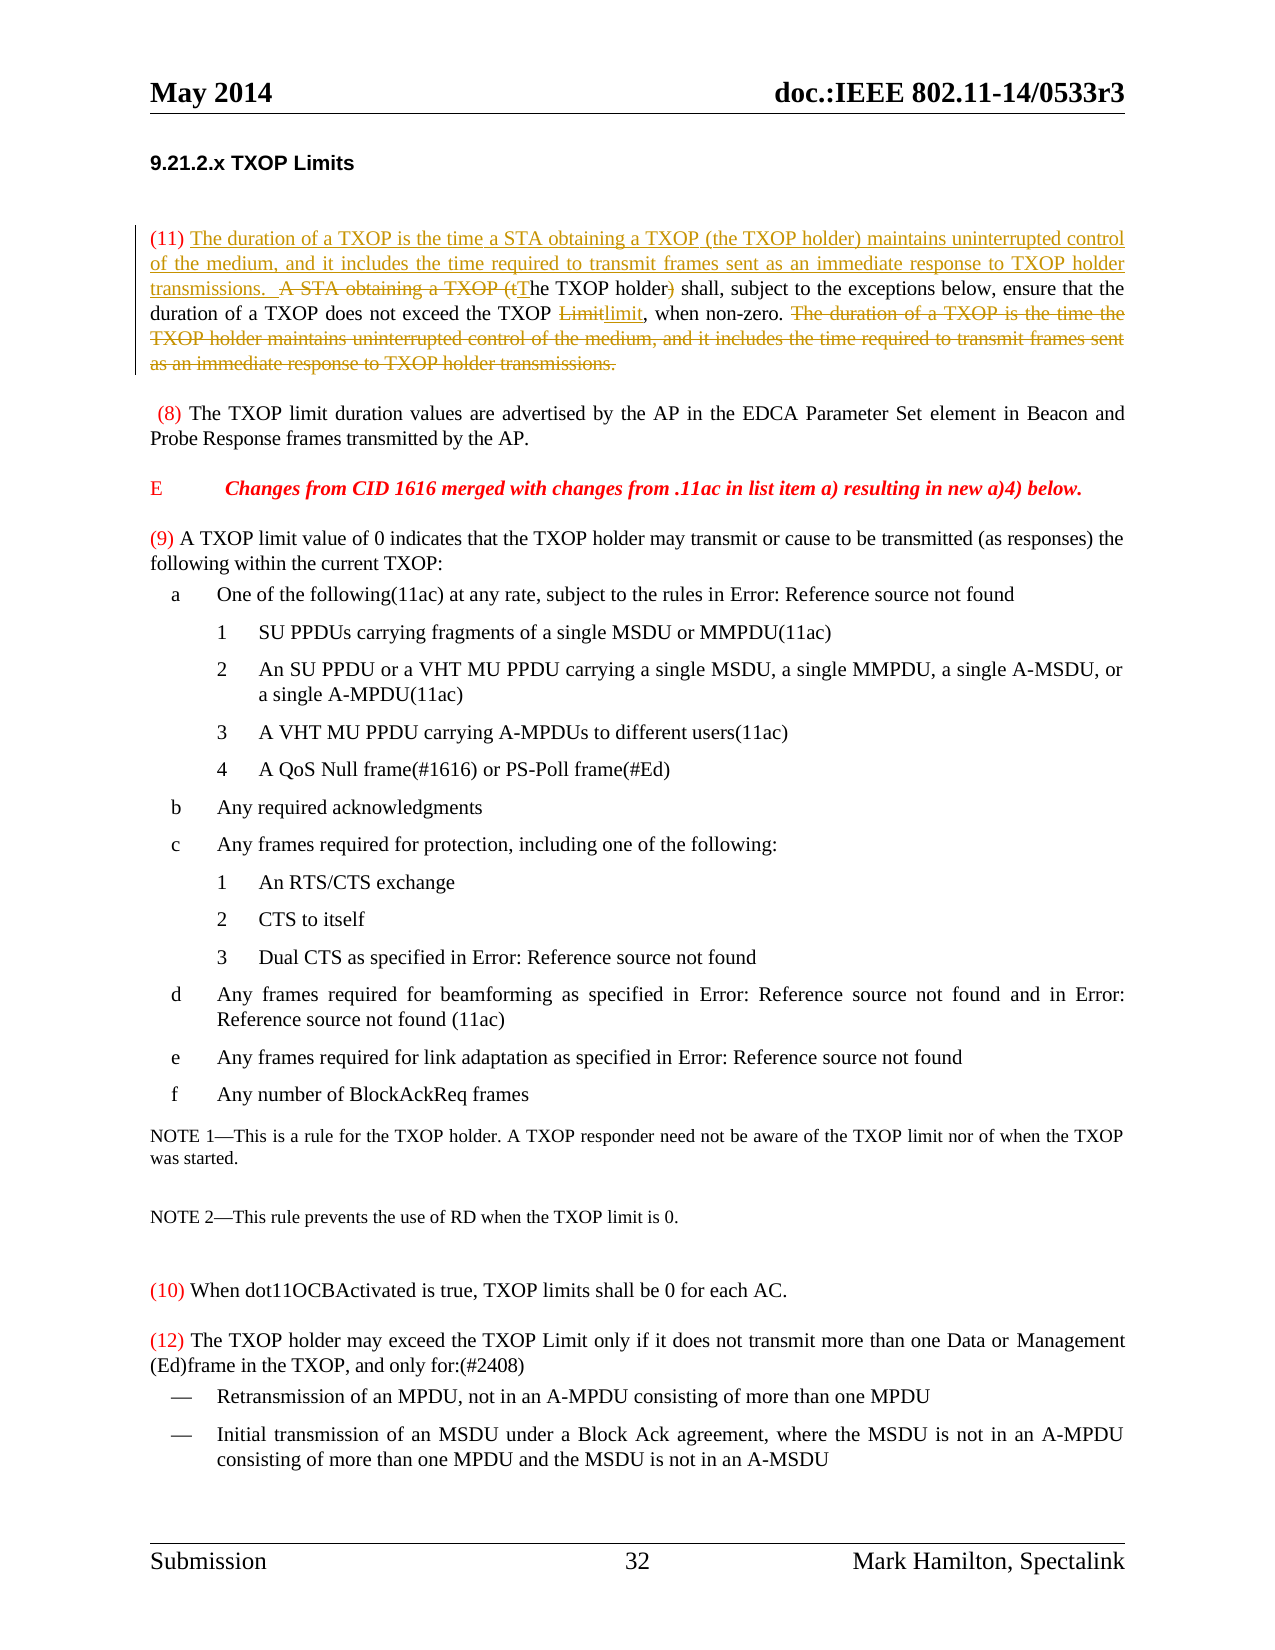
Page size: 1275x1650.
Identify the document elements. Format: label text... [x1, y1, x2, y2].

list Any frames required for protection, including one of the following: [171, 831, 1125, 856]
list Changes from CID 1616 merged with changes from .11ac in list item a) resulting in new a)4) below. [150, 475, 1125, 500]
list Any number of BlockAckReq frames [171, 1081, 1125, 1106]
text (8) The TXOP limit duration values are advertised by the AP in the EDCA Parameter Set element in Beacon and Probe Response frames transmitted by the AP. [150, 400, 1125, 450]
list A QoS Null frame(#1616) or PS-Poll frame(#Ed) [217, 756, 1125, 781]
list Any required acknowledgments [171, 794, 1125, 819]
list Initial transmission of an MSDU under a Block Ack agreement, where the MSDU is not in an A-MPDU consisting of more than one MPDU and the MSDU is not in an A-MSDU [171, 1421, 1125, 1471]
text (11) he TXOP holder shall, subject to the exceptions below, ensure that the duration of a TXOP does not exceed the TXOP , when non-zero. [150, 225, 1125, 272]
list Retransmission of an MPDU, not in an A-MPDU consisting of more than one MPDU [171, 1383, 1125, 1408]
list A VHT MU PPDU carrying A-MPDUs to different users(11ac) [217, 719, 1125, 744]
list An RTS/CTS exchange [217, 869, 1125, 894]
text (12) The TXOP holder may exceed the TXOP Limit only if it does not transmit more than one Data or Management (Ed)frame in the TXOP, and only for:(#2408) [150, 1327, 1125, 1377]
list CTS to itself [217, 906, 1125, 931]
text (11) he TXOP holder shall, subject to the exceptions below, ensure that the duration of a TXOP does not exceed the TXOP , when non-zero. [150, 273, 1125, 375]
text NOTE 1—This is a rule for the TXOP holder. A TXOP responder need not be aware of the TXOP limit nor of when the TXOP was started. [150, 1125, 1125, 1168]
text (10) When dot11OCBActivated is true, TXOP limits shall be 0 for each AC. [150, 1277, 1125, 1302]
list An SU PPDU or a VHT MU PPDU carrying a single MSDU, a single MMPDU, a single A-MSDU, or a single A-MPDU(11ac) [217, 656, 1125, 706]
text (9) A TXOP limit value of 0 indicates that the TXOP holder may transmit or cause to be transmitted (as responses) the following within the current TXOP: [150, 525, 1125, 575]
text 9.21.2.x TXOP Limits [150, 150, 1125, 175]
list SU PPDUs carrying fragments of a single MSDU or MMPDU(11ac) [217, 619, 1125, 644]
text NOTE 2—This rule prevents the use of RD when the TXOP limit is 0. [150, 1206, 1125, 1227]
